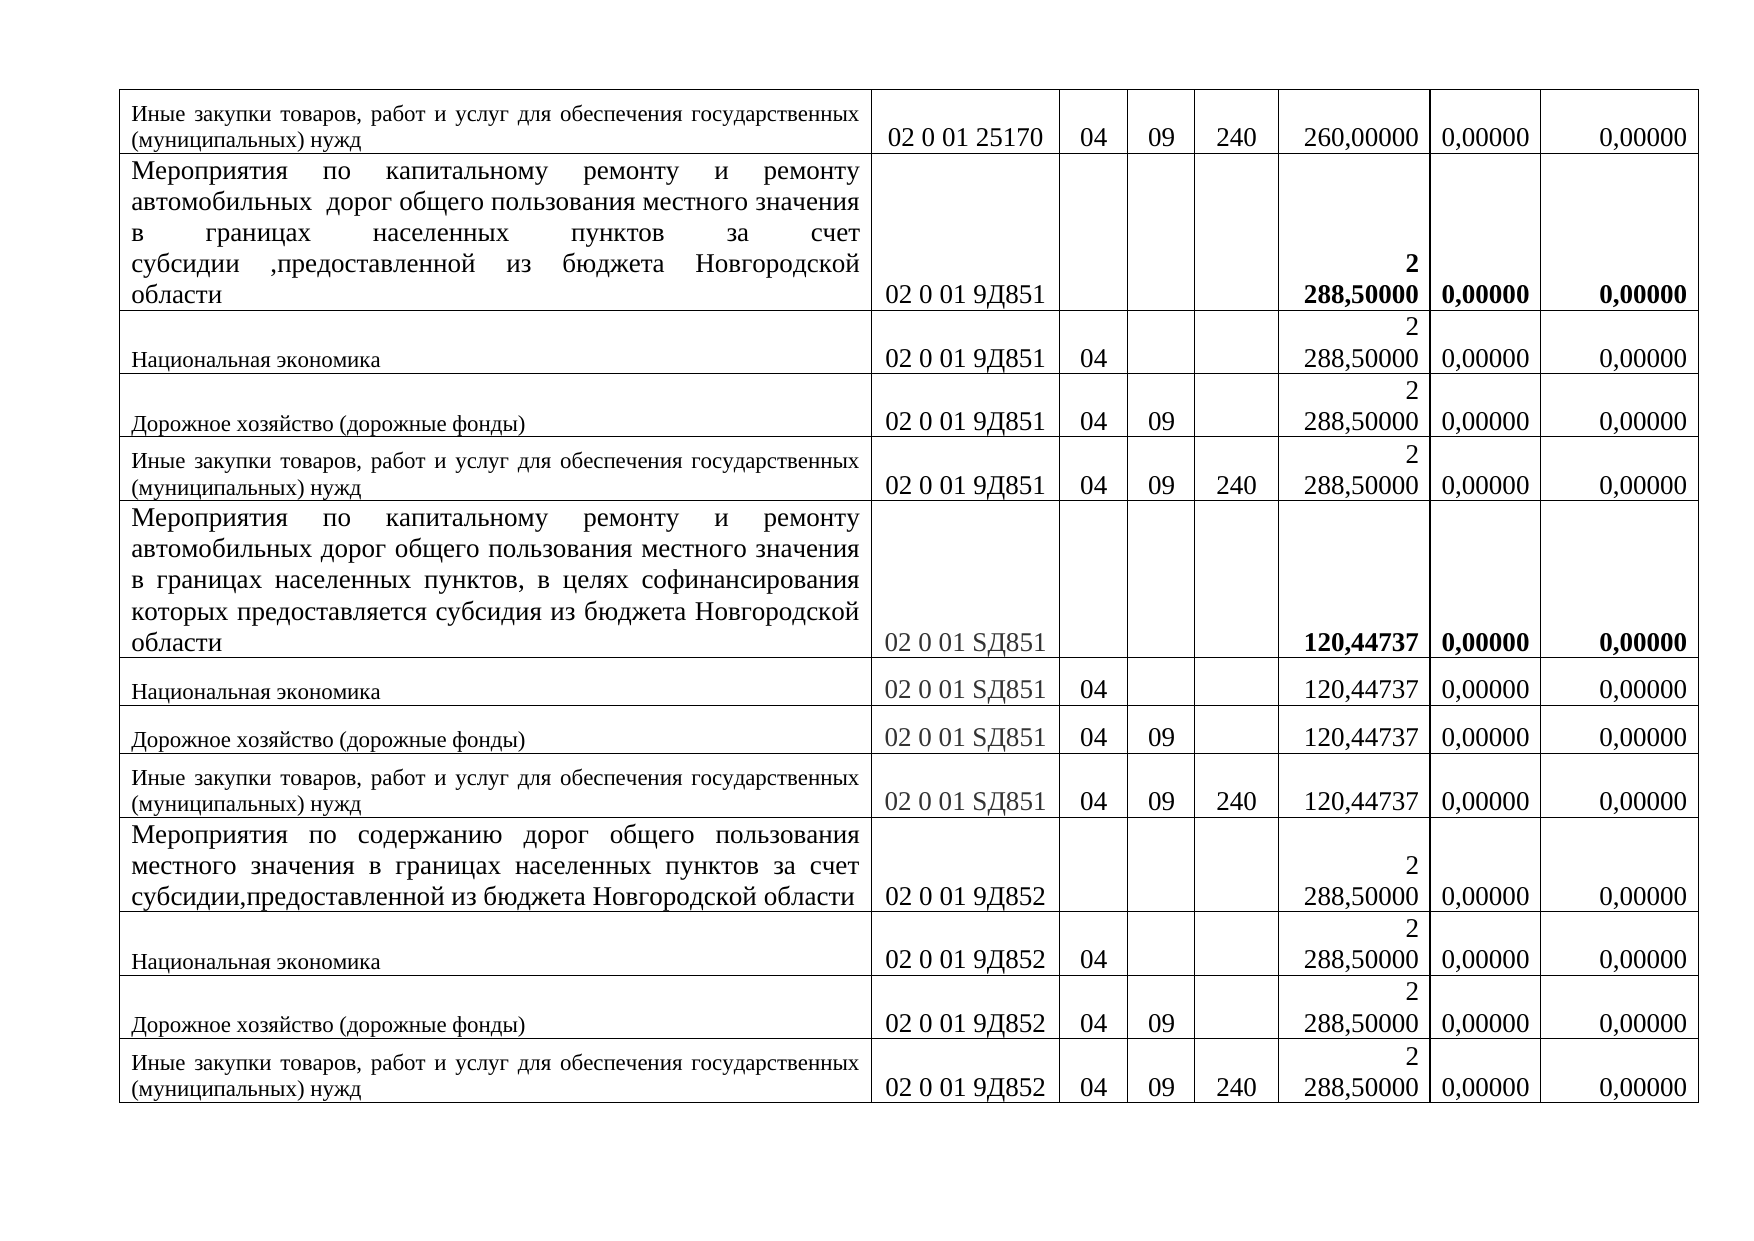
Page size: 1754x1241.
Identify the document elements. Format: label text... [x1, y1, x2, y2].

table_cell 0,00000 [1541, 501, 1698, 657]
table_cell 0,00000 [1541, 154, 1698, 309]
table_cell Мероприятия по капитальному ремонту и ремонту автомобильных дорог общего пользования местного значения в границах населенных пунктов за счет субсидии ,предоставленной из бюджета Новгородской области [120, 154, 871, 309]
table_cell 02 0 01 SД851 [872, 658, 1059, 705]
table_cell 02 0 01 9Д851 [872, 437, 1059, 500]
table_cell 09 [1128, 90, 1194, 153]
table_cell 0,00000 [1541, 706, 1698, 753]
table_cell [1195, 501, 1278, 657]
table_cell 0,00000 [1431, 754, 1540, 817]
table_cell [1128, 501, 1194, 657]
table_cell 0,00000 [1431, 912, 1540, 974]
table_cell 240 [1195, 1039, 1278, 1102]
table_cell [1195, 976, 1278, 1038]
table_cell 240 [1195, 437, 1278, 500]
table_cell 0,00000 [1431, 658, 1540, 705]
table_cell 04 [1060, 706, 1127, 753]
table_cell 2 288,50000 [1279, 818, 1429, 911]
table_cell 02 0 01 9Д851 [872, 311, 1059, 373]
table_cell 04 [1060, 912, 1127, 974]
table_cell 02 0 01 9Д852 [872, 912, 1059, 974]
table_cell [1195, 658, 1278, 705]
table_cell 02 0 01 9Д852 [872, 1039, 1059, 1102]
table_cell 0,00000 [1431, 706, 1540, 753]
table_cell 260,00000 [1279, 90, 1429, 153]
table_cell Мероприятия по содержанию дорог общего пользования местного значения в границах населенных пунктов за счет субсидии,предоставленной из бюджета Новгородской области [120, 818, 871, 911]
table_cell 0,00000 [1541, 658, 1698, 705]
table_cell Дорожное хозяйство (дорожные фонды) [120, 976, 871, 1038]
table_cell 0,00000 [1431, 976, 1540, 1038]
table_cell Дорожное хозяйство (дорожные фонды) [120, 374, 871, 436]
table_cell 04 [1060, 1039, 1127, 1102]
table_cell Иные закупки товаров, работ и услуг для обеспечения государственных (муниципальных) нужд [120, 1039, 871, 1102]
table_cell [1060, 154, 1127, 309]
table_cell 09 [1128, 374, 1194, 436]
table_cell 09 [1128, 706, 1194, 753]
table_cell 2 288,50000 [1279, 1039, 1429, 1102]
table_cell 02 0 01 25170 [872, 90, 1059, 153]
table_cell [1128, 311, 1194, 373]
table_cell 240 [1195, 754, 1278, 817]
table_cell 0,00000 [1431, 437, 1540, 500]
table_cell 240 [1195, 90, 1278, 153]
table_cell 0,00000 [1541, 976, 1698, 1038]
table_cell 0,00000 [1431, 154, 1540, 309]
table_cell 04 [1060, 754, 1127, 817]
table_cell 04 [1060, 90, 1127, 153]
table_cell Иные закупки товаров, работ и услуг для обеспечения государственных (муниципальных) нужд [120, 437, 871, 500]
table_cell Иные закупки товаров, работ и услуг для обеспечения государственных (муниципальных) нужд [120, 754, 871, 817]
table_cell [1195, 154, 1278, 309]
table_cell 09 [1128, 437, 1194, 500]
table_cell 02 0 01 SД851 [872, 754, 1059, 817]
table_cell 0,00000 [1431, 374, 1540, 436]
table_cell [1128, 154, 1194, 309]
table_cell 04 [1060, 437, 1127, 500]
table_cell 0,00000 [1431, 501, 1540, 657]
table_cell [1195, 912, 1278, 974]
table_cell [1128, 912, 1194, 974]
table_cell [1195, 311, 1278, 373]
table_cell [1128, 818, 1194, 911]
table_cell 2 288,50000 [1279, 154, 1429, 309]
table_cell [1128, 658, 1194, 705]
table_cell 120,44737 [1279, 501, 1429, 657]
table_cell Иные закупки товаров, работ и услуг для обеспечения государственных (муниципальных) нужд [120, 90, 871, 153]
table_cell Национальная экономика [120, 658, 871, 705]
table_cell 04 [1060, 374, 1127, 436]
table_cell 2 288,50000 [1279, 374, 1429, 436]
table_cell 02 0 01 SД851 [872, 706, 1059, 753]
table_cell 0,00000 [1431, 311, 1540, 373]
table_cell 0,00000 [1541, 437, 1698, 500]
table_cell 02 0 01 SД851 [872, 501, 1059, 657]
table_cell [1195, 706, 1278, 753]
table_cell 09 [1128, 754, 1194, 817]
table_cell 09 [1128, 976, 1194, 1038]
table_cell [1060, 818, 1127, 911]
table_cell 0,00000 [1541, 90, 1698, 153]
table_cell [1060, 501, 1127, 657]
table_cell Дорожное хозяйство (дорожные фонды) [120, 706, 871, 753]
table_cell 120,44737 [1279, 658, 1429, 705]
table_cell 120,44737 [1279, 706, 1429, 753]
table_cell 0,00000 [1431, 818, 1540, 911]
table_cell 2 288,50000 [1279, 976, 1429, 1038]
table_cell 09 [1128, 1039, 1194, 1102]
table_cell 0,00000 [1431, 90, 1540, 153]
table_cell Национальная экономика [120, 311, 871, 373]
table_cell 0,00000 [1541, 754, 1698, 817]
table_cell Национальная экономика [120, 912, 871, 974]
table_cell 0,00000 [1541, 818, 1698, 911]
table_cell 04 [1060, 311, 1127, 373]
table_cell 0,00000 [1431, 1039, 1540, 1102]
table_cell 2 288,50000 [1279, 437, 1429, 500]
table_cell 120,44737 [1279, 754, 1429, 817]
table_cell 0,00000 [1541, 311, 1698, 373]
table_cell 2 288,50000 [1279, 311, 1429, 373]
table_cell 02 0 01 9Д852 [872, 818, 1059, 911]
table_cell Мероприятия по капитальному ремонту и ремонту автомобильных дорог общего пользования местного значения в границах населенных пунктов, в целях софинансирования которых предоставляется субсидия из бюджета Новгородской области [120, 501, 871, 657]
table_cell 04 [1060, 658, 1127, 705]
table_cell [1195, 818, 1278, 911]
table_cell 02 0 01 9Д851 [872, 154, 1059, 309]
table_cell 02 0 01 9Д852 [872, 976, 1059, 1038]
table_cell 02 0 01 9Д851 [872, 374, 1059, 436]
table_cell 04 [1060, 976, 1127, 1038]
table_cell 0,00000 [1541, 374, 1698, 436]
table_cell 0,00000 [1541, 912, 1698, 974]
table_cell [1195, 374, 1278, 436]
table_cell 0,00000 [1541, 1039, 1698, 1102]
table_cell 2 288,50000 [1279, 912, 1429, 974]
